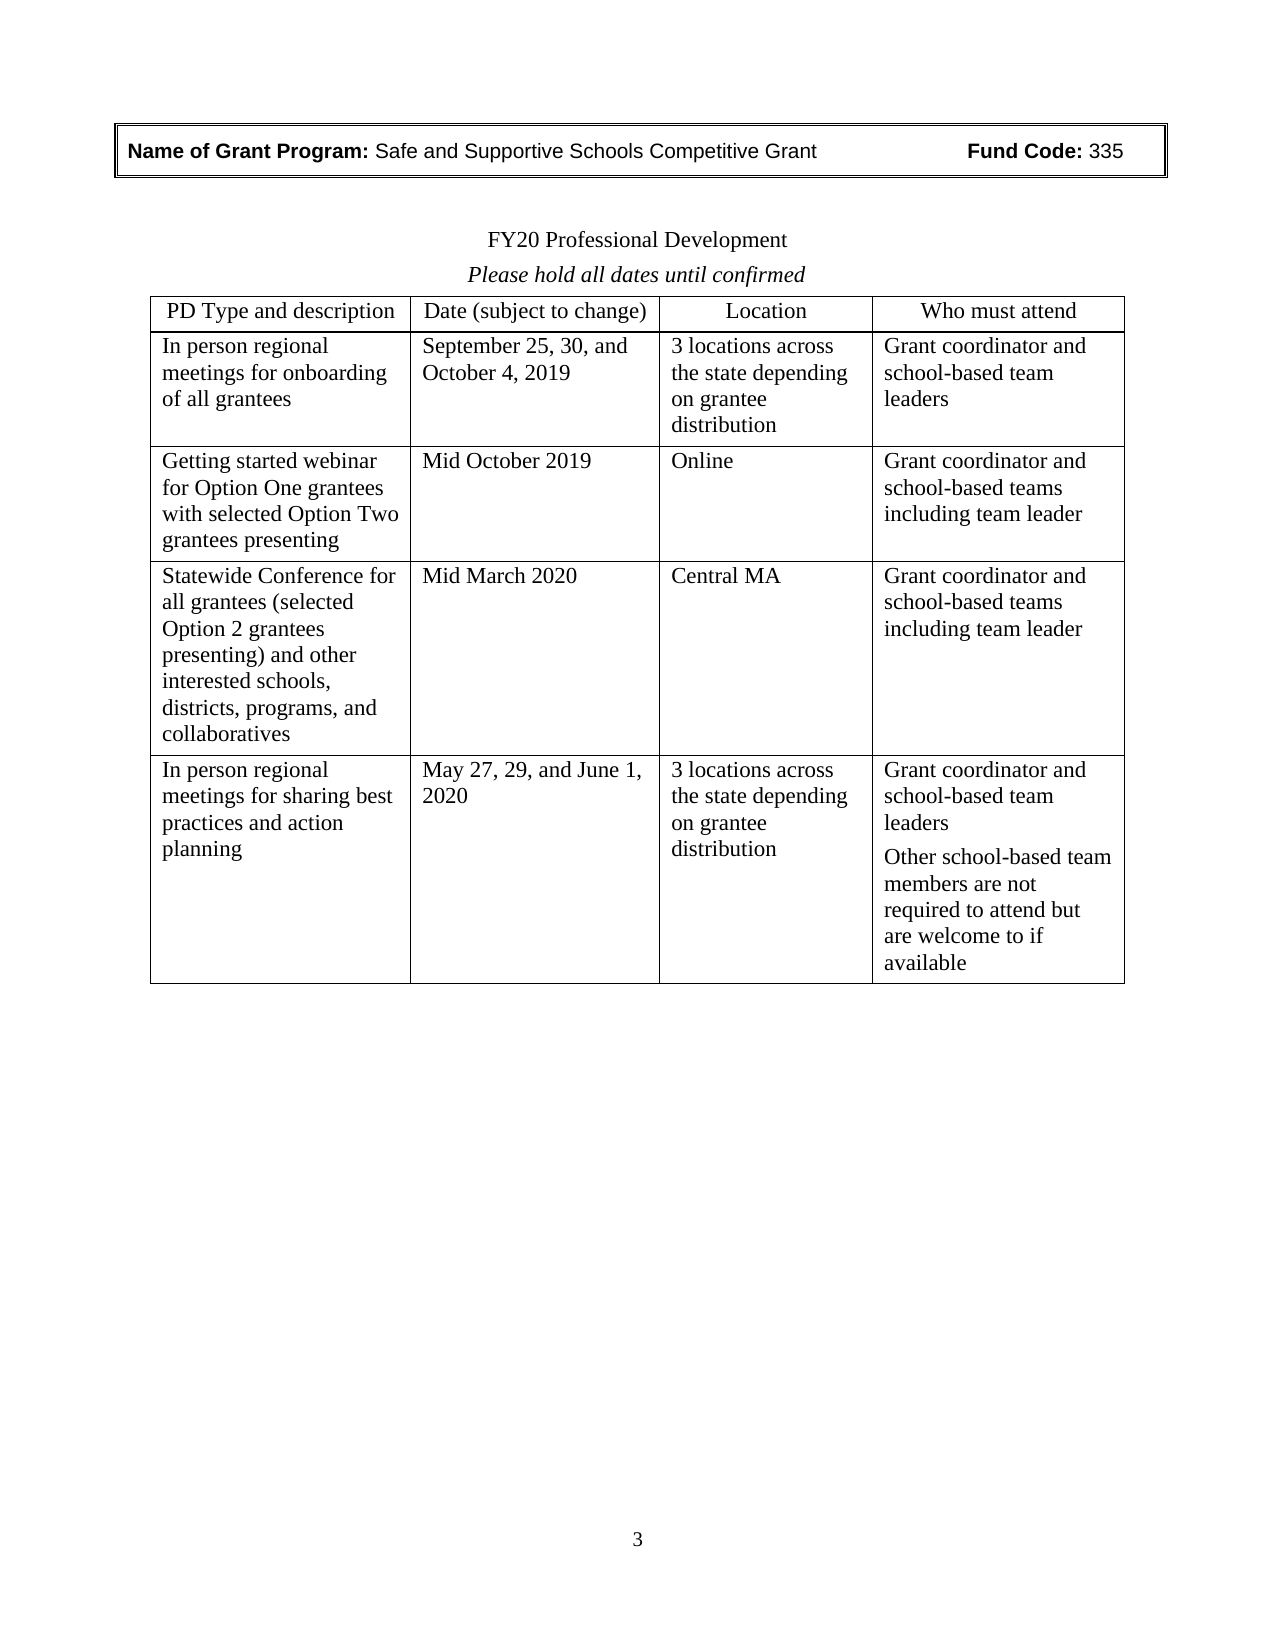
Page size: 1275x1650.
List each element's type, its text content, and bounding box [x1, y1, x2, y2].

table_header Who must attend [873, 297, 1124, 331]
table_cell Grant coordinator and school-based teams including team leader [873, 447, 1124, 561]
table_cell Online [660, 447, 872, 561]
table_cell Statewide Conference for all grantees (selected Option 2 grantees presenting) and other interested schools, districts, programs, and collaboratives [151, 562, 410, 755]
table_cell September 25, 30, and October 4, 2019 [411, 333, 659, 446]
table_cell Grant coordinator and school-based teams including team leader [873, 562, 1124, 755]
table_header PD Type and description [151, 297, 410, 331]
table_header Date (subject to change) [411, 297, 659, 331]
table_cell May 27, 29, and June 1, 2020 [411, 756, 659, 983]
table_cell Mid March 2020 [411, 562, 659, 755]
table_cell Grant coordinator and school-based team leaders Other school-based team members are not required to attend but are welcome to if available [873, 756, 1124, 983]
table_cell Mid October 2019 [411, 447, 659, 561]
table_cell 3 locations across the state depending on grantee distribution [660, 333, 872, 446]
table_cell Grant coordinator and school-based team leaders [873, 333, 1124, 446]
text FY20 Professional Development [150, 226, 1125, 253]
table_cell In person regional meetings for sharing best practices and action planning [151, 756, 410, 983]
table_header Fund Code: 335 [950, 126, 1164, 175]
text Please hold all dates until confirmed [150, 261, 1125, 287]
table_header Location [660, 297, 872, 331]
table_header Name of Grant Program: Safe and Supportive Schools Competitive Grant [118, 126, 950, 175]
table_cell Getting started webinar for Option One grantees with selected Option Two grantees presenting [151, 447, 410, 561]
table_cell Central MA [660, 562, 872, 755]
table_cell 3 locations across the state depending on grantee distribution [660, 756, 872, 983]
table_cell In person regional meetings for onboarding of all grantees [151, 333, 410, 446]
